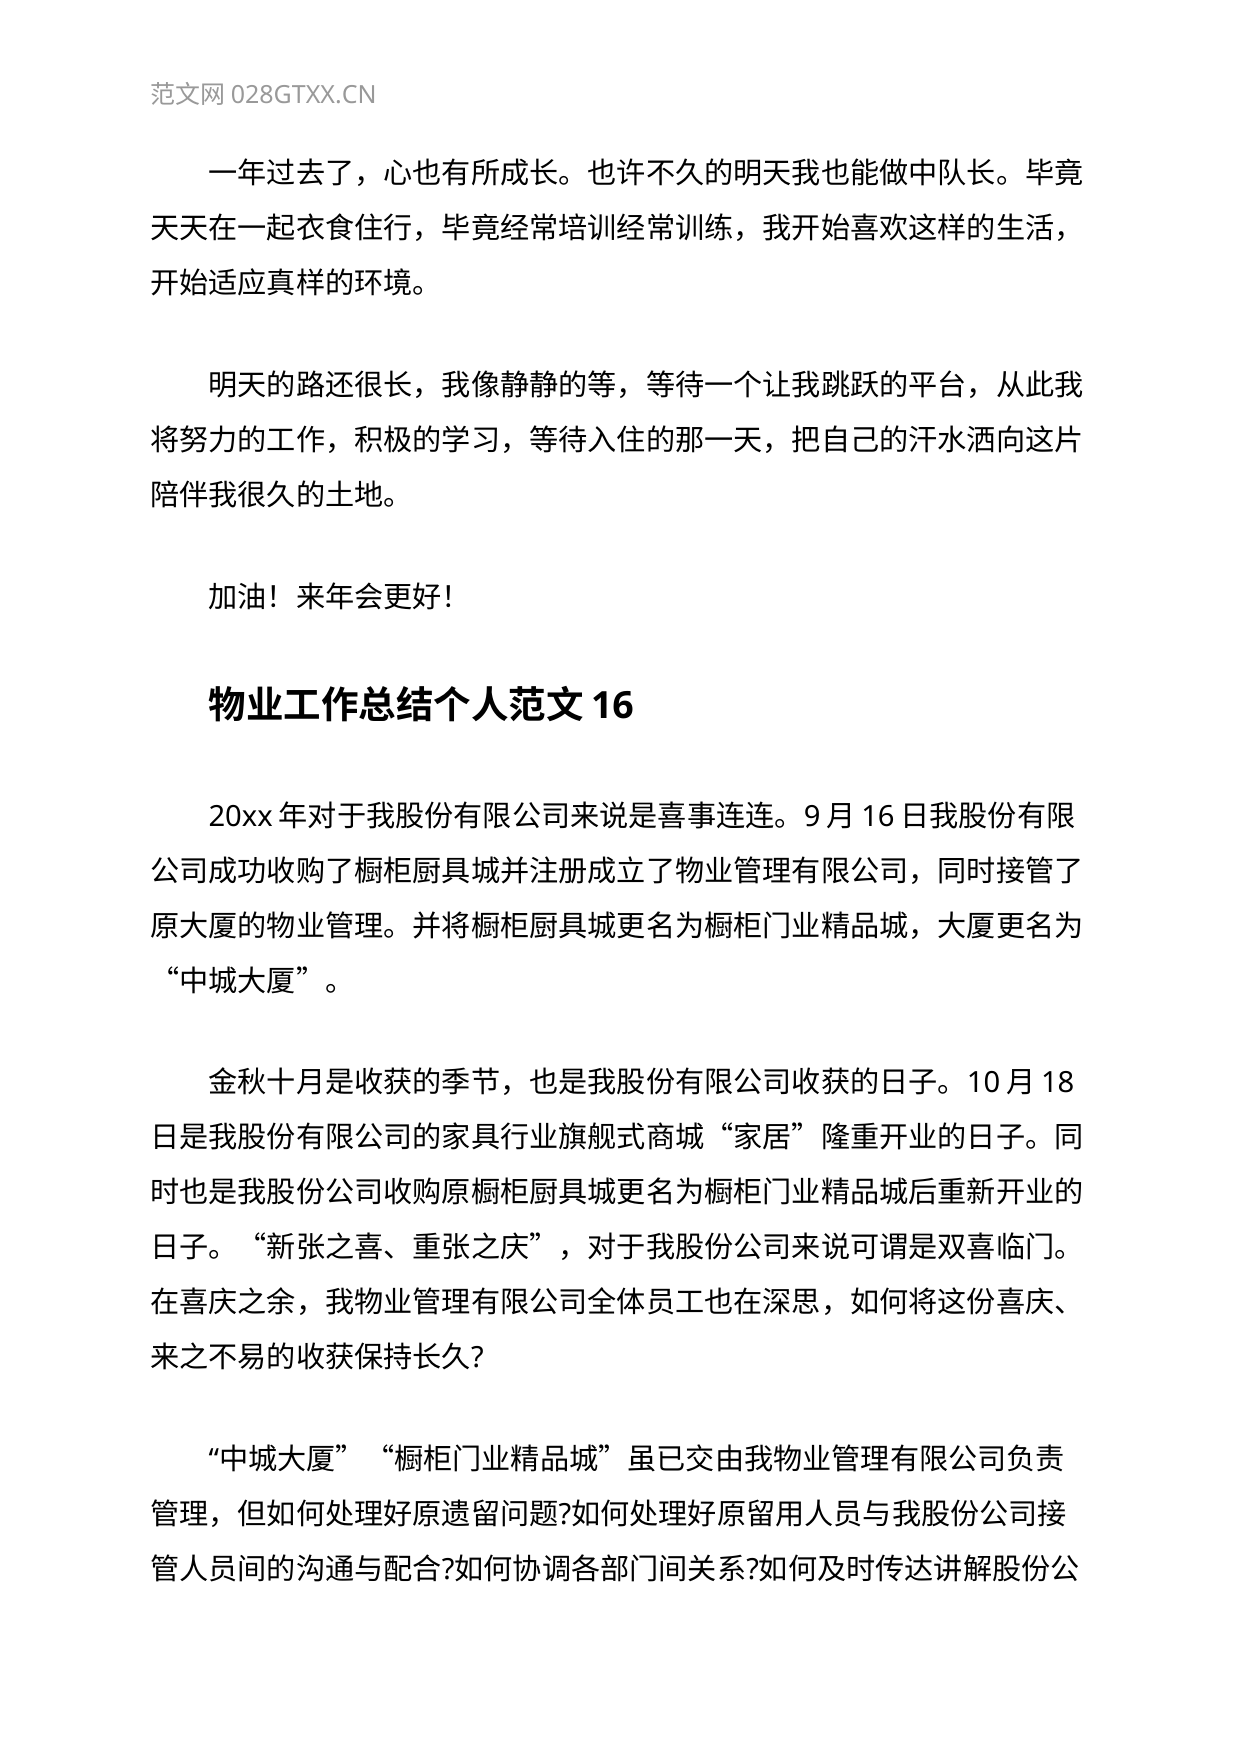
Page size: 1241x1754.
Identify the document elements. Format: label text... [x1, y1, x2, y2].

text 20xx年对于我股份有限公司来说是喜事连连。9月16日我股份有限公司成功收购了橱柜厨具城并注册成立了物业管理有限公司，同时接管了原大厦的物业管理。并将橱柜厨具城更名为橱柜门业精品城，大厦更名为“中城大厦”。 [150, 792, 1090, 999]
text 物业工作总结个人范文16 [150, 675, 1090, 729]
text 一年过去了，心也有所成长。也许不久的明天我也能做中队长。毕竟天天在一起衣食住行，毕竟经常培训经常训练，我开始喜欢这样的生活，开始适应真样的环境。 [150, 150, 1090, 302]
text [150, 1436, 1090, 1588]
text 明天的路还很长，我像静静的等，等待一个让我跳跃的平台，从此我将努力的工作，积极的学习，等待入住的那一天，把自己的汗水洒向这片陪伴我很久的土地。 [150, 362, 1090, 514]
text 加油！来年会更好！ [150, 573, 1090, 615]
text 金秋十月是收获的季节，也是我股份有限公司收获的日子。10月18日是我股份有限公司的家具行业旗舰式商城“家居”隆重开业的日子。同时也是我股份公司收购原橱柜厨具城更名为橱柜门业精品城后重新开业的日子。“新张之喜、重张之庆”，对于我股份公司来说可谓是双喜临门。在喜庆之余，我物业管理有限公司全体员工也在深思，如何将这份喜庆、来之不易的收获保持长久? [150, 1059, 1090, 1376]
